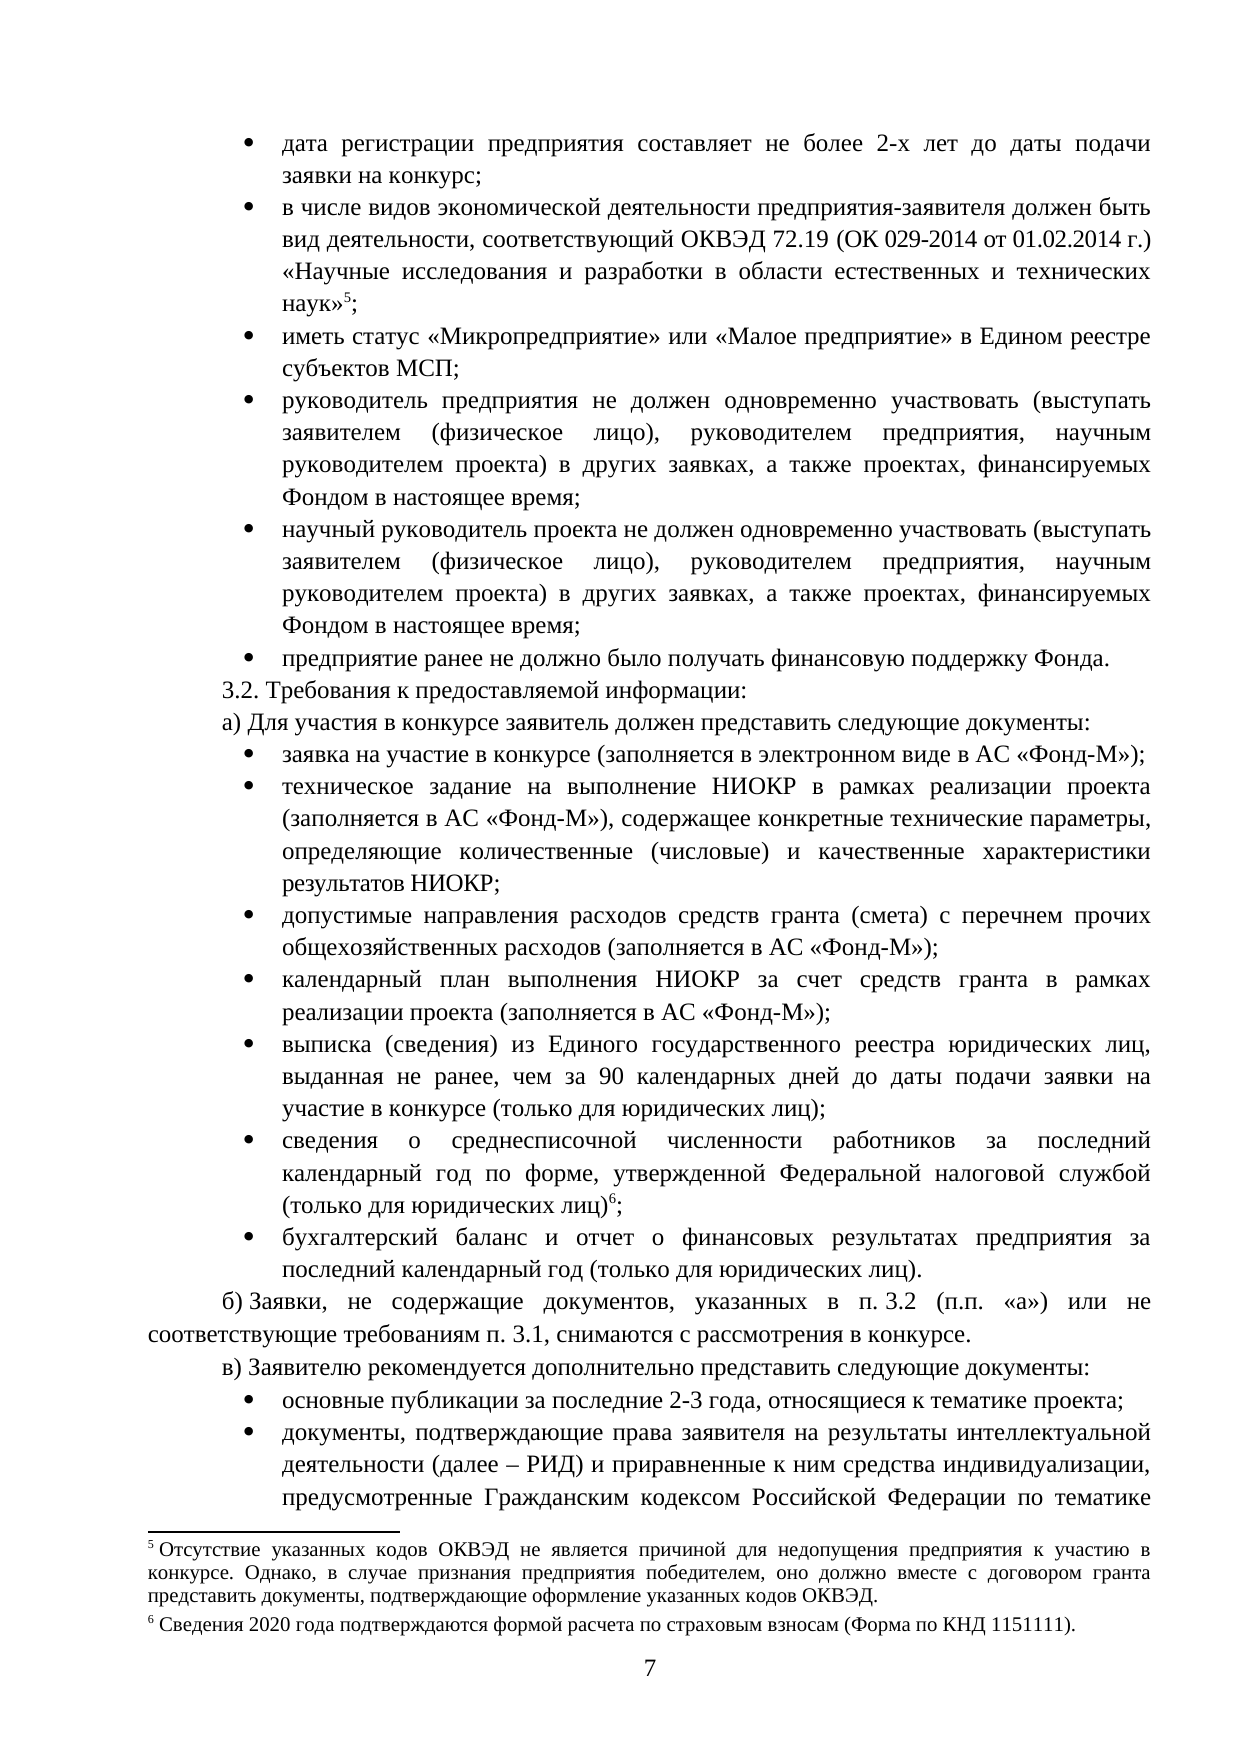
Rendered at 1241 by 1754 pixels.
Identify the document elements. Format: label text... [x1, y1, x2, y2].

list дата регистрации предприятия составляет не более 2-х лет до даты подачи заявки на конкурс; [244, 128, 1152, 188]
text б) Заявки, не содержащие документов, указанных в п. 3.2 (п.п. «а») или не соответствующие требованиям п. 3.1, снимаются с рассмотрения в конкурсе. [148, 1286, 1152, 1348]
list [244, 1417, 1152, 1511]
list сведения о среднесписочной численности работников за последний календарный год по форме, утвержденной Федеральной налоговой службой (только для юридических лиц); [244, 1125, 1152, 1218]
text в) Заявителю рекомендуется дополнительно представить следующие документы: [148, 1352, 1152, 1381]
list в числе видов экономической деятельности предприятия-заявителя должен быть вид деятельности, соответствующий ОКВЭД 72.19 (ОК 029-2014 от 01.02.2014 г.) «Научные исследования и разработки в области естественных и технических наук»; [244, 192, 1152, 317]
text 3.2. Требования к предоставляемой информации: [148, 675, 1152, 703]
list техническое задание на выполнение НИОКР в рамках реализации проекта (заполняется в АС «Фонд-М»), содержащее конкретные технические параметры, определяющие количественные (числовые) и качественные характеристики результатов НИОКР; [244, 771, 1152, 897]
list руководитель предприятия не должен одновременно участвовать (выступать заявителем (физическое лицо), руководителем предприятия, научным руководителем проекта) в других заявках, а также проектах, финансируемых Фондом в настоящее время; [244, 385, 1152, 510]
list выписка (сведения) из Единого государственного реестра юридических лиц, выданная не ранее, чем за 90 календарных дней до даты подачи заявки на участие в конкурсе (только для юридических лиц); [244, 1029, 1152, 1122]
list заявка на участие в конкурсе (заполняется в электронном виде в АС «Фонд-М»); [244, 739, 1152, 768]
list предприятие ранее не должно было получать финансовую поддержку Фонда. [244, 643, 1152, 671]
list календарный план выполнения НИОКР за счет средств гранта в рамках реализации проекта (заполняется в АС «Фонд-М»); [244, 964, 1152, 1025]
list иметь статус «Микропредприятие» или «Малое предприятие» в Едином реестре субъектов МСП; [244, 321, 1152, 382]
list основные публикации за последние 2-3 года, относящиеся к тематике проекта; [244, 1385, 1152, 1413]
list допустимые направления расходов средств гранта (смета) с перечнем прочих общехозяйственных расходов (заполняется в АС «Фонд-М»); [244, 900, 1152, 961]
list научный руководитель проекта не должен одновременно участвовать (выступать заявителем (физическое лицо), руководителем предприятия, научным руководителем проекта) в других заявках, а также проектах, финансируемых Фондом в настоящее время; [244, 514, 1152, 639]
list бухгалтерский баланс и отчет о финансовых результатах предприятия за последний календарный год (только для юридических лиц). [244, 1222, 1152, 1283]
text а) Для участия в конкурсе заявитель должен представить следующие документы: [148, 707, 1152, 736]
